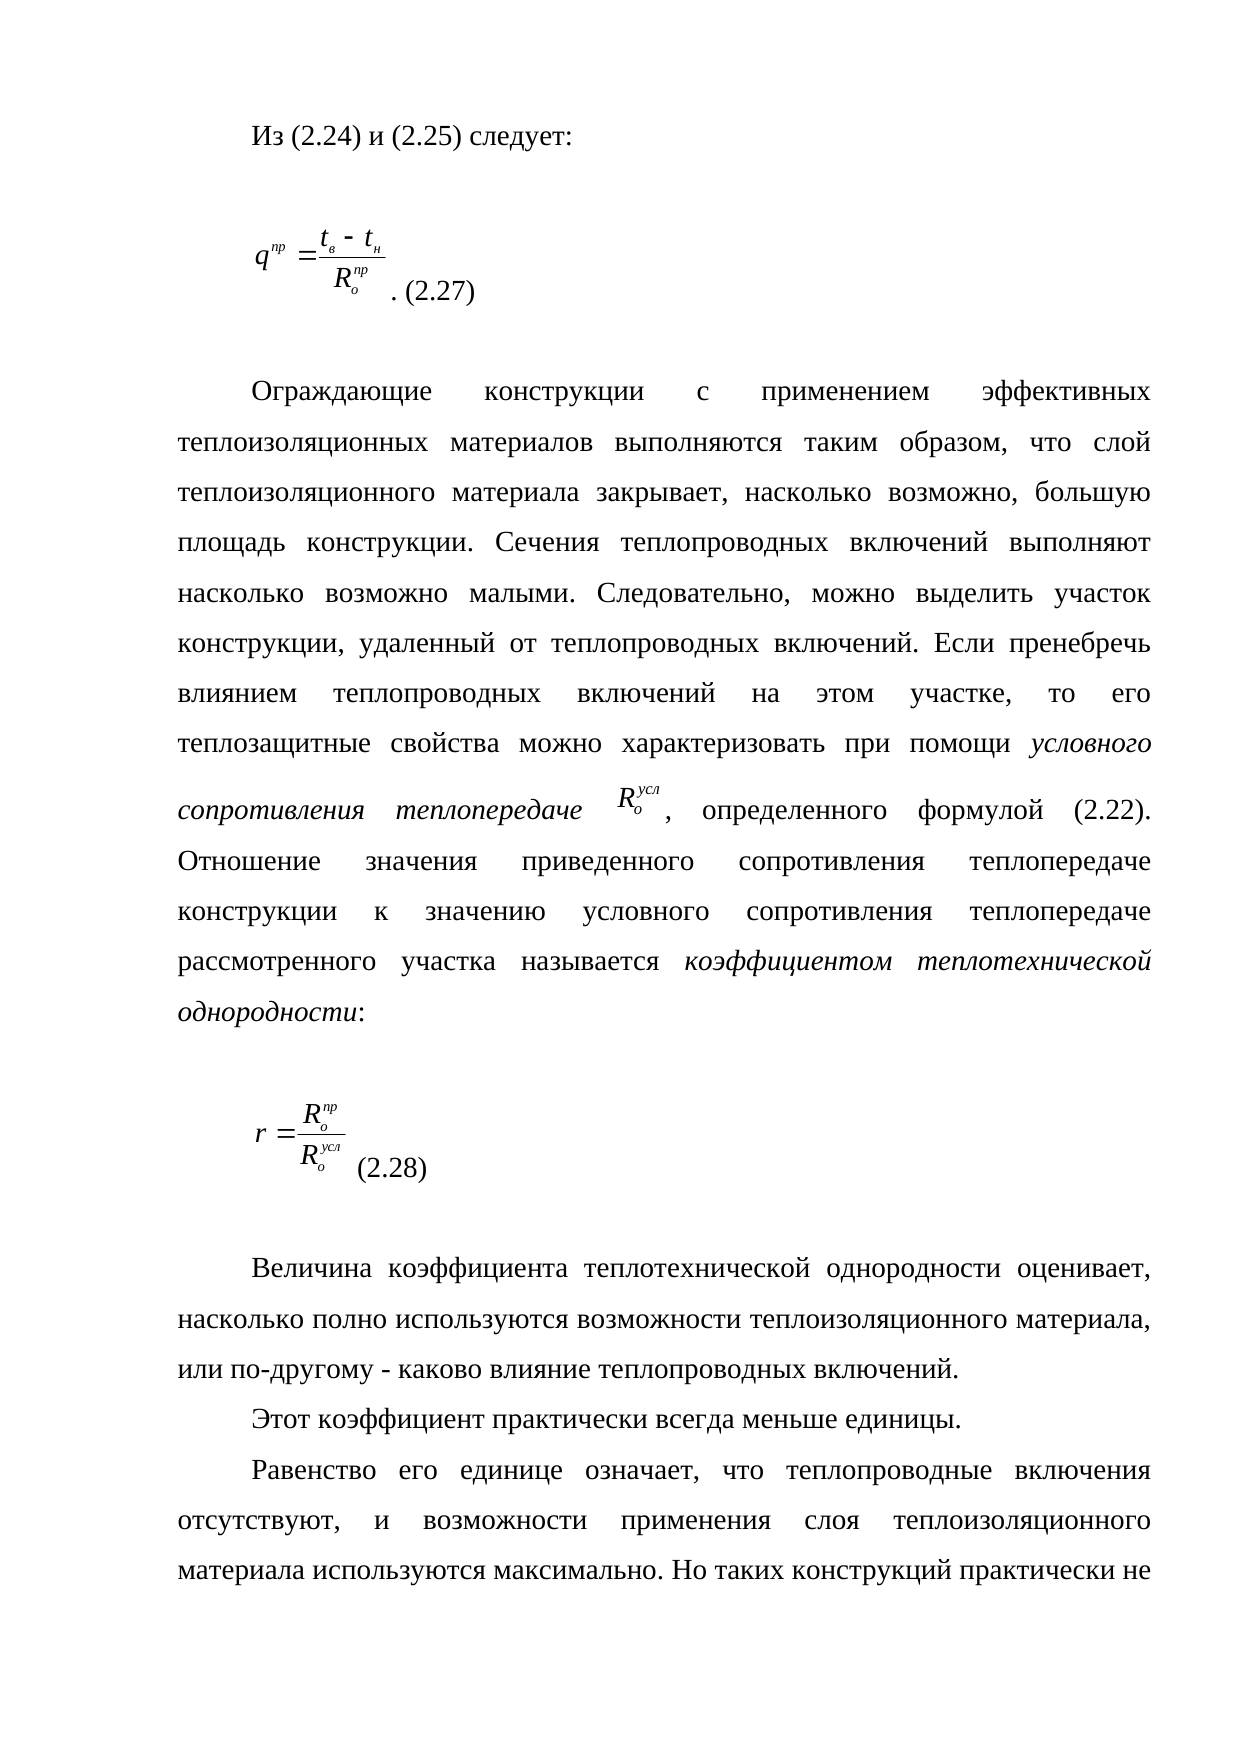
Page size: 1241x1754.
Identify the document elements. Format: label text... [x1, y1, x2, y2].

text (2.28) [177, 1094, 1152, 1183]
text Ограждающие конструкции с применением эффективных теплоизоляционных материалов выполняются таким образом, что слой теплоизоляционного материала закрывает, насколько возможно, большую площадь конструкции. Сечения теплопроводных включений выполняют насколько возможно малыми. Следовательно, можно выделить участок конструкции, удаленный от теплопроводных включений. Если пренебречь влиянием теплопроводных включений на этом участке, то его теплозащитные свойства можно характеризовать при помощи условного сопротивления теплопередаче , определенного формулой (2.22). Отношение значения приведенного сопротивления теплопередаче конструкции к значению условного сопротивления теплопередаче рассмотренного участка называется коэффициентом теплотехнической однородности: [177, 373, 1152, 1027]
text . (2.27) [177, 219, 1152, 306]
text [177, 1452, 1152, 1586]
text Из (2.24) и (2.25) следует: [177, 118, 1152, 152]
text Величина коэффициента теплотехнической однородности оценивает, насколько полно используются возможности теплоизоляционного материала, или по-другому - каково влияние теплопроводных включений. [177, 1251, 1152, 1385]
text Этот коэффициент практически всегда меньше единицы. [177, 1402, 1152, 1435]
